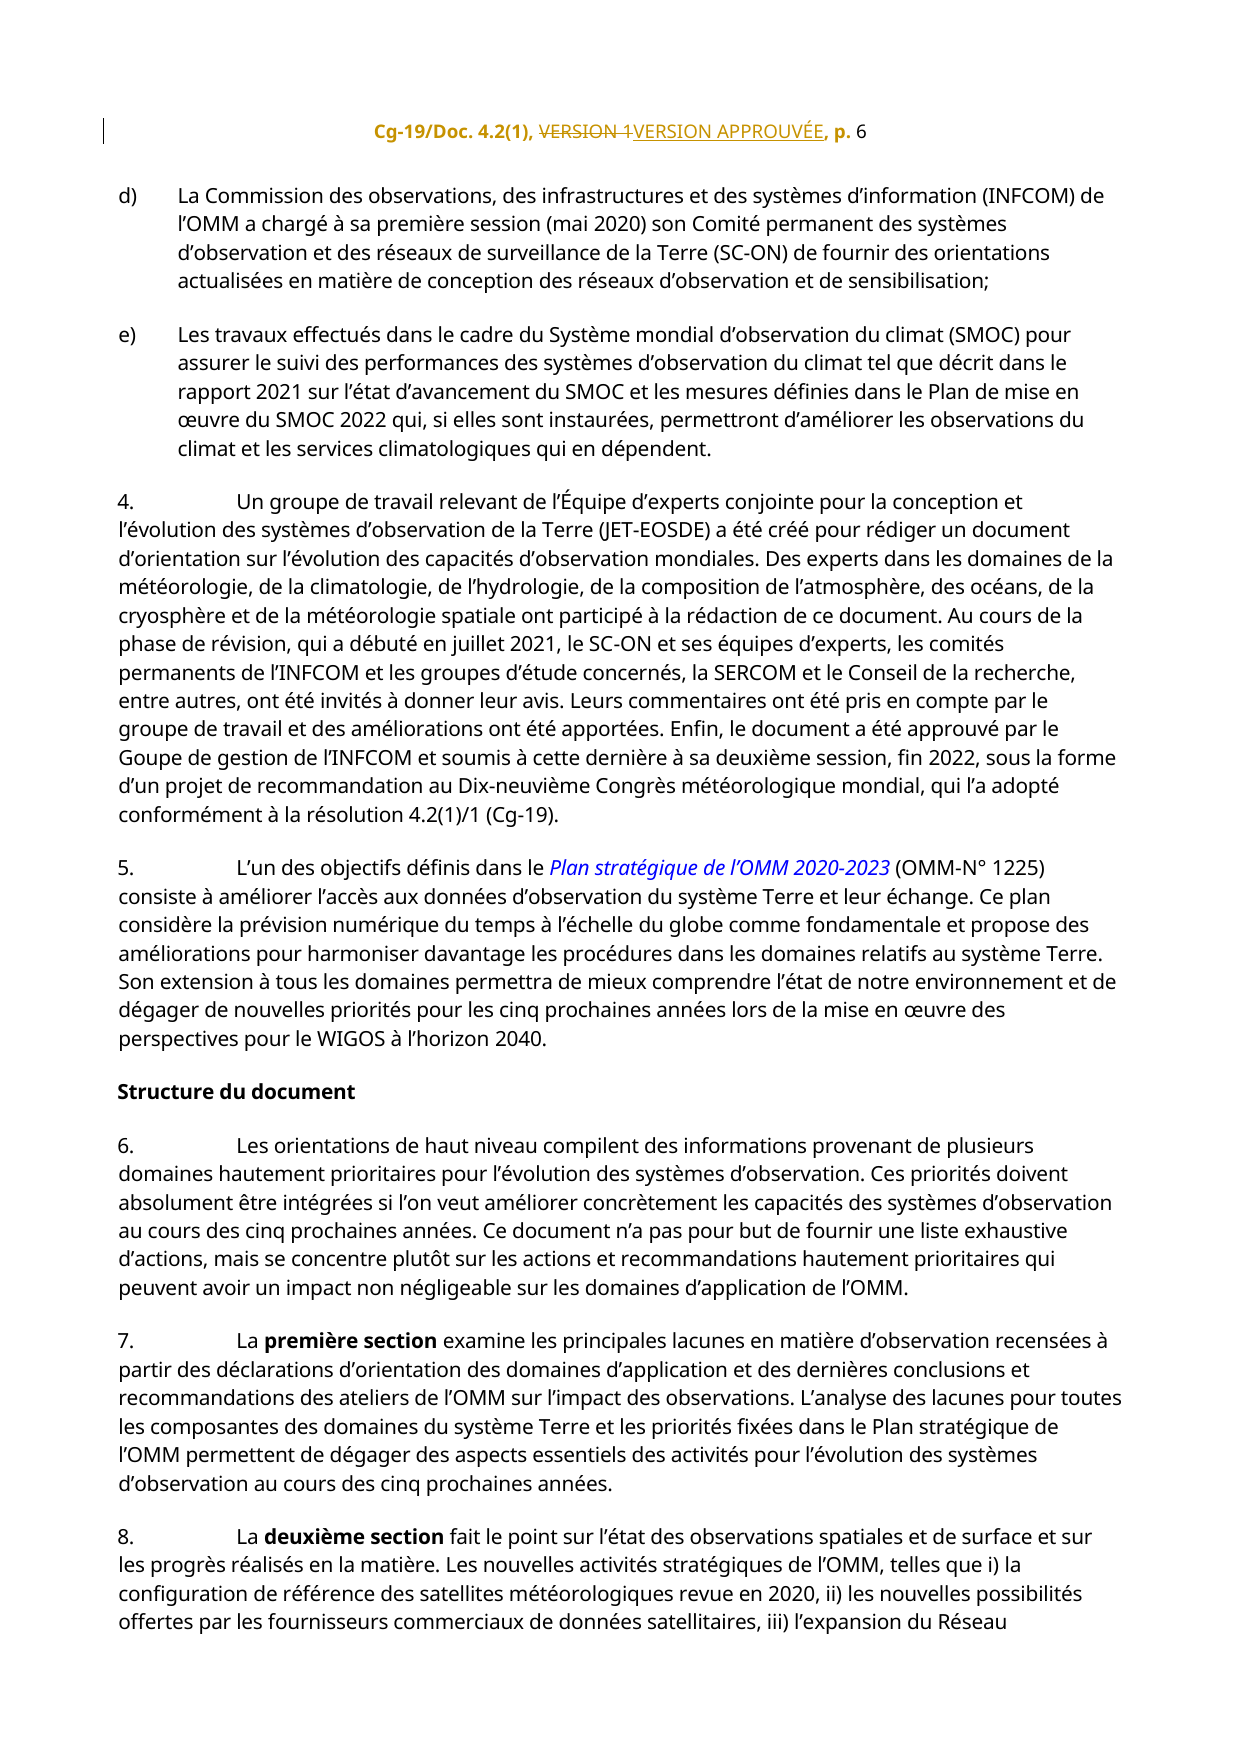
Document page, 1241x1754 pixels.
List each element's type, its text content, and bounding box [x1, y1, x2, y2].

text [117, 1522, 1122, 1636]
text 4. Un groupe de travail relevant de l’Équipe d’experts conjointe pour la conception et l’évolution des systèmes d’observation de la Terre (JET-EOSDE) a été créé pour rédiger un document d’orientation sur l’évolution des capacités d’observation mondiales. Des experts dans les domaines de la météorologie, de la climatologie, de l’hydrologie, de la composition de l’atmosphère, des océans, de la cryosphère et de la météorologie spatiale ont participé à la rédaction de ce document. Au cours de la phase de révision, qui a débuté en juillet 2021, le SC-ON et ses équipes d’experts, les comités permanents de l’INFCOM et les groupes d’étude concernés, la SERCOM et le Conseil de la recherche, entre autres, ont été invités à donner leur avis. Leurs commentaires ont été pris en compte par le groupe de travail et des améliorations ont été apportées. Enfin, le document a été approuvé par le Goupe de gestion de l’INFCOM et soumis à cette dernière à sa deuxième session, fin 2022, sous la forme d’un projet de recommandation au Dix-neuvième Congrès météorologique mondial, qui l’a adopté conformément à la résolution 4.2(1)/1 (Cg-19). [117, 487, 1122, 828]
text Structure du document [117, 1077, 1122, 1106]
list d) La Commission des observations, des infrastructures et des systèmes d’information (INFCOM) de l’OMM a chargé à sa première session (mai 2020) son Comité permanent des systèmes d’observation et des réseaux de surveillance de la Terre (SC-ON) de fournir des orientations actualisées en matière de conception des réseaux d’observation et de sensibilisation; [118, 181, 1122, 295]
text 7. La première section examine les principales lacunes en matière d’observation recensées à partir des déclarations d’orientation des domaines d’application et des dernières conclusions et recommandations des ateliers de l’OMM sur l’impact des observations. L’analyse des lacunes pour toutes les composantes des domaines du système Terre et les priorités fixées dans le Plan stratégique de l’OMM permettent de dégager des aspects essentiels des activités pour l’évolution des systèmes d’observation au cours des cinq prochaines années. [117, 1326, 1122, 1497]
text 5. L’un des objectifs définis dans le Plan stratégique de l’OMM 2020-2023 (OMM-N° 1225) consiste à améliorer l’accès aux données d’observation du système Terre et leur échange. Ce plan considère la prévision numérique du temps à l’échelle du globe comme fondamentale et propose des améliorations pour harmoniser davantage les procédures dans les domaines relatifs au système Terre. Son extension à tous les domaines permettra de mieux comprendre l’état de notre environnement et de dégager de nouvelles priorités pour les cinq prochaines années lors de la mise en œuvre des perspectives pour le WIGOS à l’horizon 2040. [117, 853, 1122, 1052]
list e) Les travaux effectués dans le cadre du Système mondial d’observation du climat (SMOC) pour assurer le suivi des performances des systèmes d’observation du climat tel que décrit dans le rapport 2021 sur l’état d’avancement du SMOC et les mesures définies dans le Plan de mise en œuvre du SMOC 2022 qui, si elles sont instaurées, permettront d’améliorer les observations du climat et les services climatologiques qui en dépendent. [118, 320, 1122, 462]
text 6. Les orientations de haut niveau compilent des informations provenant de plusieurs domaines hautement prioritaires pour l’évolution des systèmes d’observation. Ces priorités doivent absolument être intégrées si l’on veut améliorer concrètement les capacités des systèmes d’observation au cours des cinq prochaines années. Ce document n’a pas pour but de fournir une liste exhaustive d’actions, mais se concentre plutôt sur les actions et recommandations hautement prioritaires qui peuvent avoir un impact non négligeable sur les domaines d’application de l’OMM. [117, 1131, 1122, 1301]
